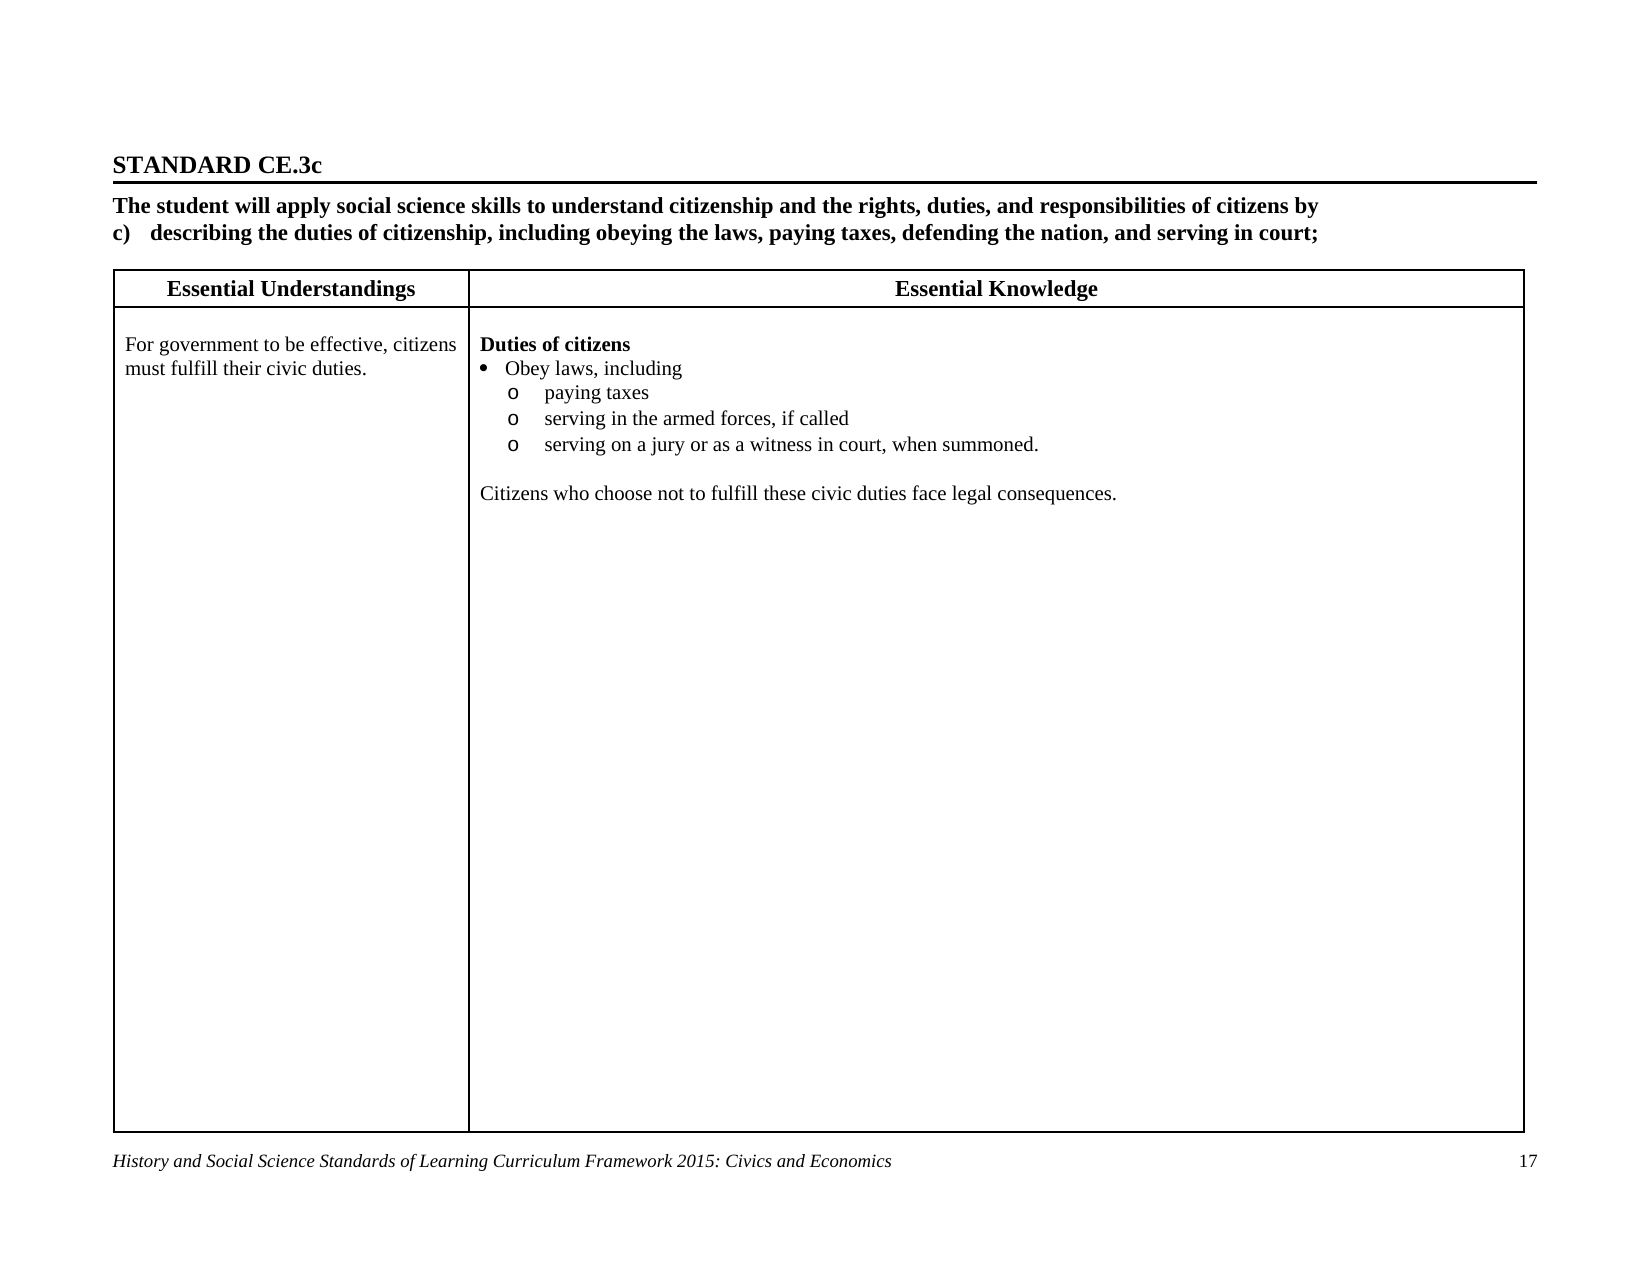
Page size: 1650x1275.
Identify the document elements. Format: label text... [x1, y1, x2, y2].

table_header Essential Understandings [115, 271, 468, 306]
table_cell Duties of citizens Obey laws, including paying taxes serving in the armed forces, if called serving on a jury or as a witness in court, when summoned. Citizens who choose not to fulfill these civic duties face legal consequences. [470, 308, 1523, 1131]
table_header Essential Knowledge [470, 271, 1523, 306]
table_cell For government to be effective, citizens must fulfill their civic duties. [115, 308, 468, 1131]
text STANDARD CE.3c [112, 150, 1537, 184]
text The student will apply social science skills to understand citizenship and the rights, duties, and responsibilities of citizens by [112, 192, 1537, 219]
text c) describing the duties of citizenship, including obeying the laws, paying taxes, defending the nation, and serving in court; [112, 219, 1537, 245]
